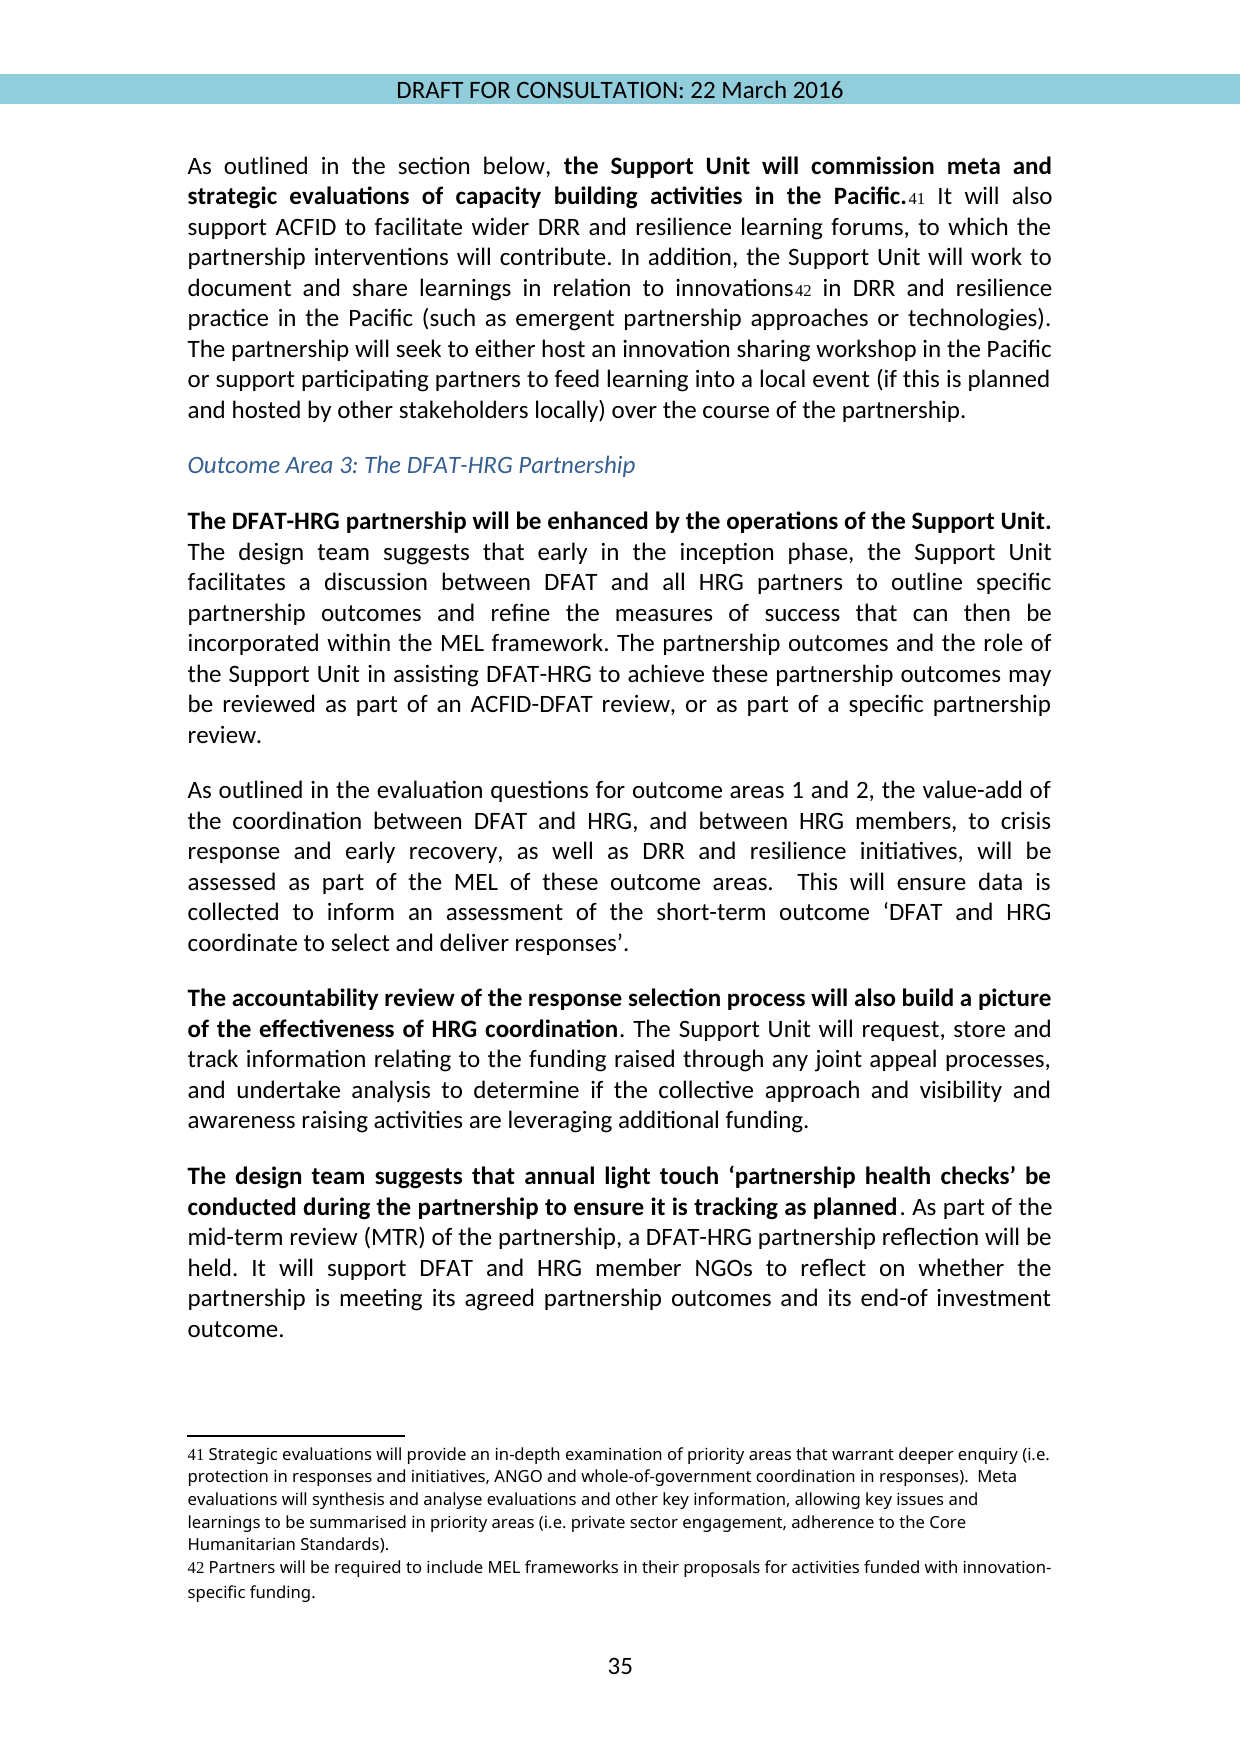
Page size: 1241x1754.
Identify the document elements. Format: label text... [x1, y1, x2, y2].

text As outlined in the evaluation questions for outcome areas 1 and 2, the value-add of the coordination between DFAT and HRG, and between HRG members, to crisis response and early recovery, as well as DRR and resilience initiatives, will be assessed as part of the MEL of these outcome areas. This will ensure data is collected to inform an assessment of the short-term outcome ‘DFAT and HRG coordinate to select and deliver responses’. [187, 774, 1053, 957]
text The DFAT-HRG partnership will be enhanced by the operations of the Support Unit. The design team suggests that early in the inception phase, the Support Unit facilitates a discussion between DFAT and all HRG partners to outline specific partnership outcomes and refine the measures of success that can then be incorporated within the MEL framework. The partnership outcomes and the role of the Support Unit in assisting DFAT-HRG to achieve these partnership outcomes may be reviewed as part of an ACFID-DFAT review, or as part of a specific partnership review. [187, 505, 1053, 749]
text The design team suggests that annual light touch ‘partnership health checks’ be conducted during the partnership to ensure it is tracking as planned. As part of the mid-term review (MTR) of the partnership, a DFAT-HRG partnership reflection will be held. It will support DFAT and HRG member NGOs to reflect on whether the partnership is meeting its agreed partnership outcomes and its end-of investment outcome. [187, 1160, 1053, 1343]
text The accountability review of the response selection process will also build a picture of the effectiveness of HRG coordination. The Support Unit will request, store and track information relating to the funding raised through any joint appeal processes, and undertake analysis to determine if the collective approach and visibility and awareness raising activities are leveraging additional funding. [187, 982, 1053, 1135]
subtitle Outcome Area 3: The DFAT-HRG Partnership [187, 450, 1053, 480]
text As outlined in the section below, the Support Unit will commission meta and strategic evaluations of capacity building activities in the Pacific. It will also support ACFID to facilitate wider DRR and resilience learning forums, to which the partnership interventions will contribute. In addition, the Support Unit will work to document and share learnings in relation to innovations in DRR and resilience practice in the Pacific (such as emergent partnership approaches or technologies). The partnership will seek to either host an innovation sharing workshop in the Pacific or support participating partners to feed learning into a local event (if this is planned and hosted by other stakeholders locally) over the course of the partnership. [187, 150, 1053, 425]
